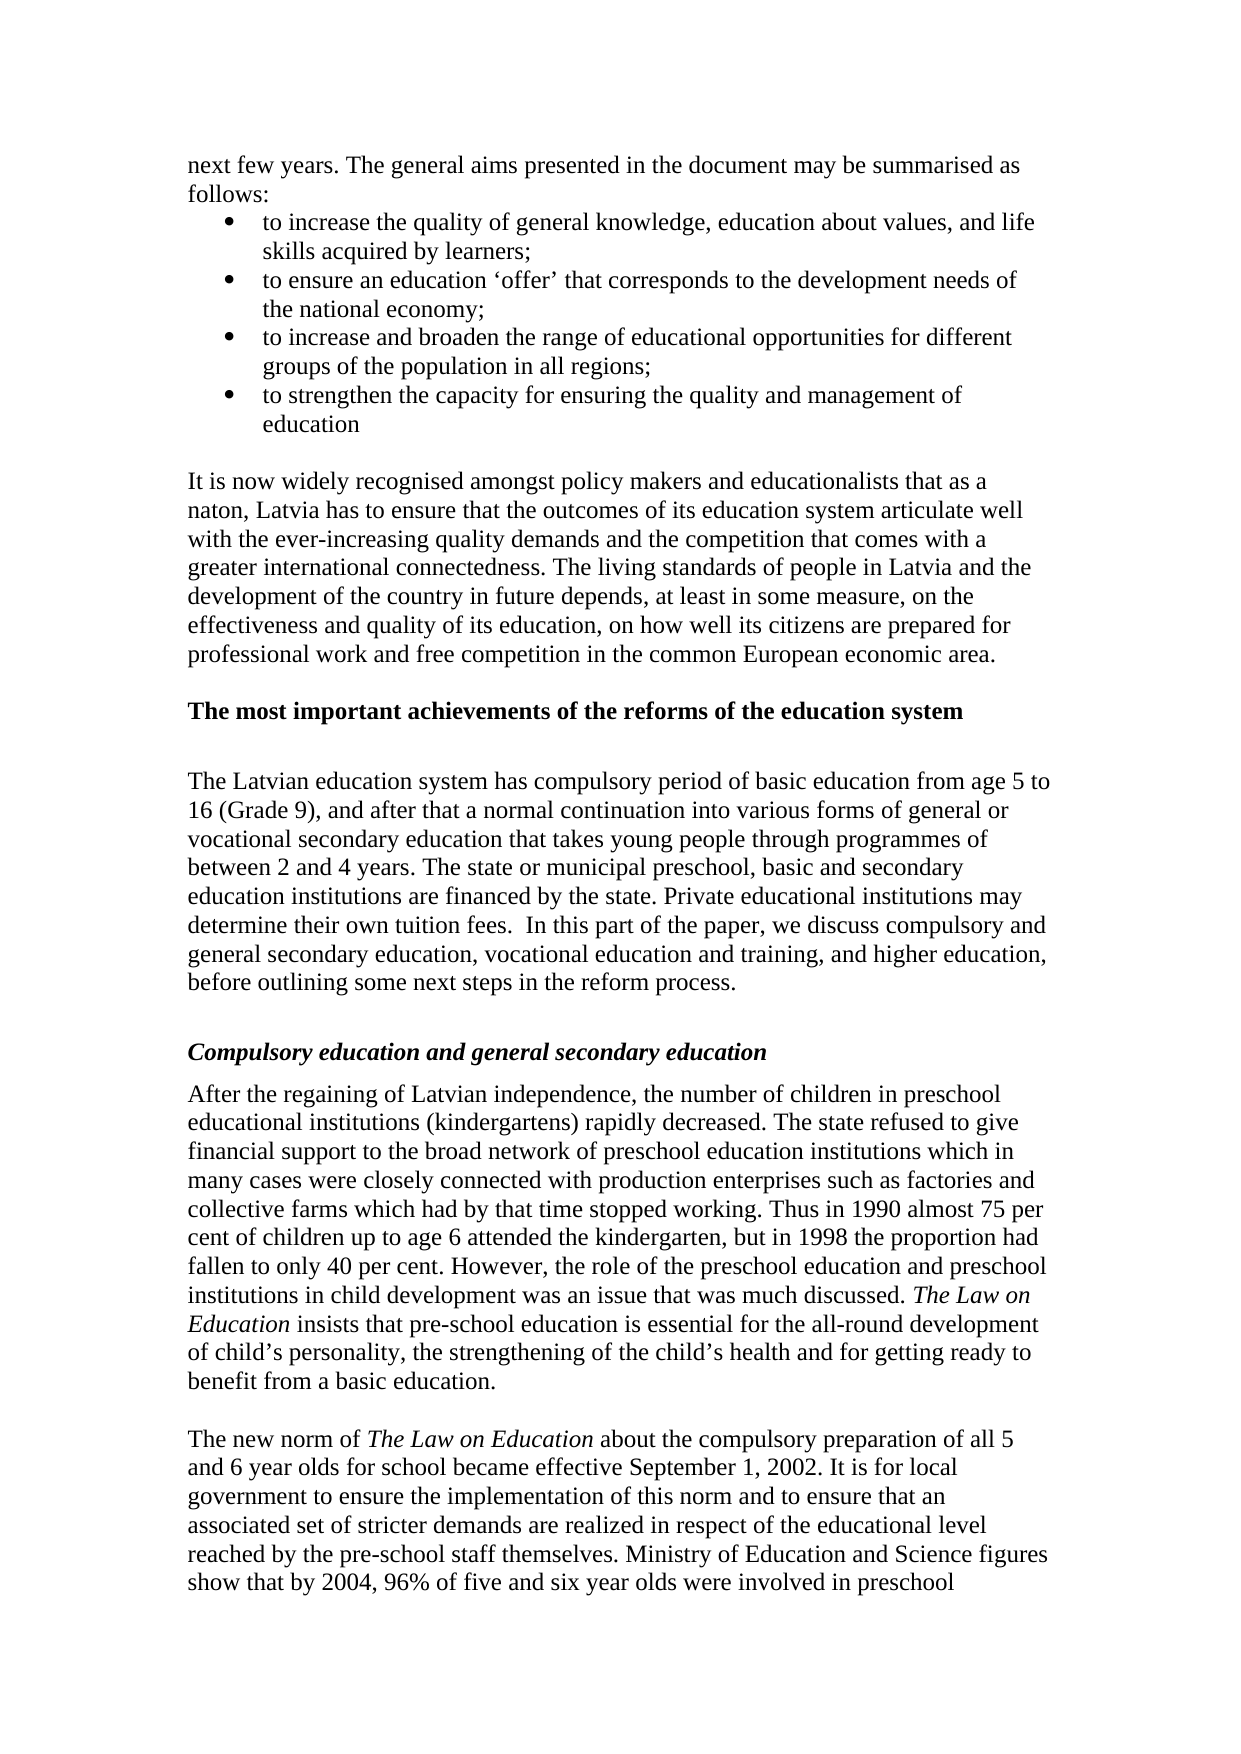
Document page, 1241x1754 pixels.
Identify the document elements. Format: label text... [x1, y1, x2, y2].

text The Latvian education system has compulsory period of basic education from age 5 to 16 (Grade 9), and after that a normal continuation into various forms of general or vocational secondary education that takes young people through programmes of between 2 and 4 years. The state or municipal preschool, basic and secondary education institutions are financed by the state. Private educational institutions may determine their own tuition fees. In this part of the paper, we discuss compulsory and general secondary education, vocational education and training, and higher education, before outlining some next steps in the reform process. [187, 766, 1053, 996]
text It is now widely recognised amongst policy makers and educationalists that as a naton, Latvia has to ensure that the outcomes of its education system articulate well with the ever-increasing quality demands and the competition that comes with a greater international connectedness. The living standards of people in Latvia and the development of the country in future depends, at least in some measure, on the effectiveness and quality of its education, on how well its citizens are prepared for professional work and free competition in the common European economic area. [187, 466, 1053, 667]
list to ensure an education ‘offer’ that corresponds to the development needs of the national economy; [225, 265, 1053, 322]
list to strengthen the capacity for ensuring the quality and management of education [225, 380, 1053, 437]
list to increase and broaden the range of educational opportunities for different groups of the population in all regions; [225, 322, 1053, 380]
list to increase the quality of general knowledge, education about values, and life skills acquired by learners; [225, 207, 1053, 265]
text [187, 1424, 1053, 1596]
text The most important achievements of the reforms of the education system [187, 696, 1053, 725]
text After the regaining of Latvian independence, the number of children in preschool educational institutions (kindergartens) rapidly decreased. The state refused to give financial support to the broad network of preschool education institutions which in many cases were closely connected with production enterprises such as factories and collective farms which had by that time stopped working. Thus in 1990 almost 75 per cent of children up to age 6 attended the kindergarten, but in 1998 the proportion had fallen to only 40 per cent. However, the role of the preschool education and preschool institutions in child development was an issue that was much discussed. The Law on Education insists that pre-school education is essential for the all-round development of child’s personality, the strengthening of the child’s health and for getting ready to benefit from a basic education. [187, 1079, 1053, 1395]
text Compulsory education and general secondary education [187, 1037, 1053, 1066]
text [187, 150, 1053, 207]
